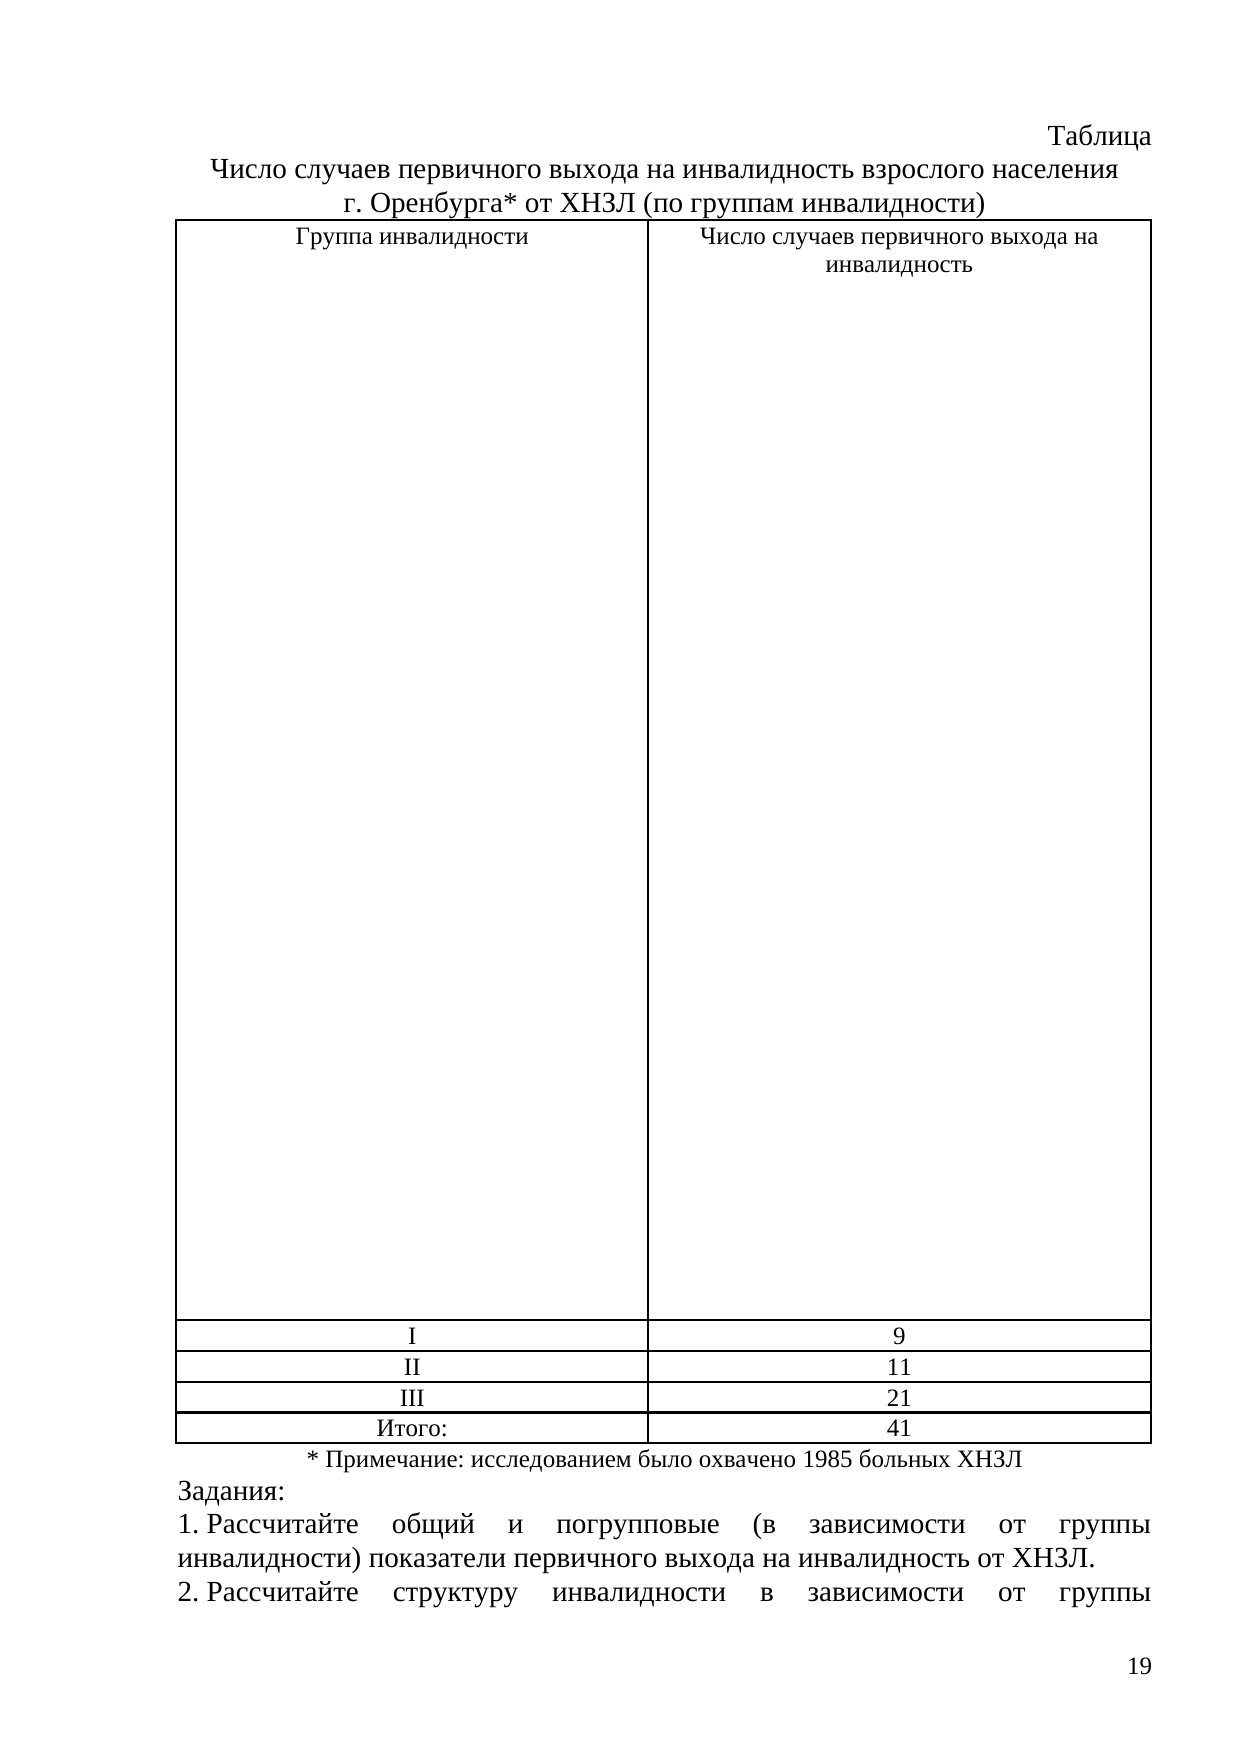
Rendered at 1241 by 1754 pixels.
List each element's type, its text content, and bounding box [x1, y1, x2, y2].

table_cell III [177, 1383, 647, 1411]
table_header Группа инвалидности [177, 221, 647, 1319]
table_cell Итого: [177, 1414, 647, 1442]
table_cell 21 [649, 1383, 1150, 1411]
text 1. Рассчитайте общий и погрупповые (в зависимости от группы инвалидности) показатели первичного выхода на инвалидность от ХНЗЛ. [177, 1507, 1152, 1574]
table_cell I [177, 1321, 647, 1350]
text Задания: [177, 1473, 1152, 1507]
table_cell 9 [649, 1321, 1150, 1350]
table_cell 41 [649, 1414, 1150, 1442]
table_cell II [177, 1352, 647, 1381]
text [177, 1574, 1152, 1607]
table_header Число случаев первичного выхода на инвалидность [649, 221, 1150, 1319]
table_cell 11 [649, 1352, 1150, 1381]
text * Примечание: исследованием было охвачено 1985 больных ХНЗЛ [177, 1444, 1152, 1473]
text Таблица [177, 118, 1152, 152]
text Число случаев первичного выхода на инвалидность взрослого населения г. Оренбурга* от ХНЗЛ (по группам инвалидности) [177, 152, 1152, 219]
